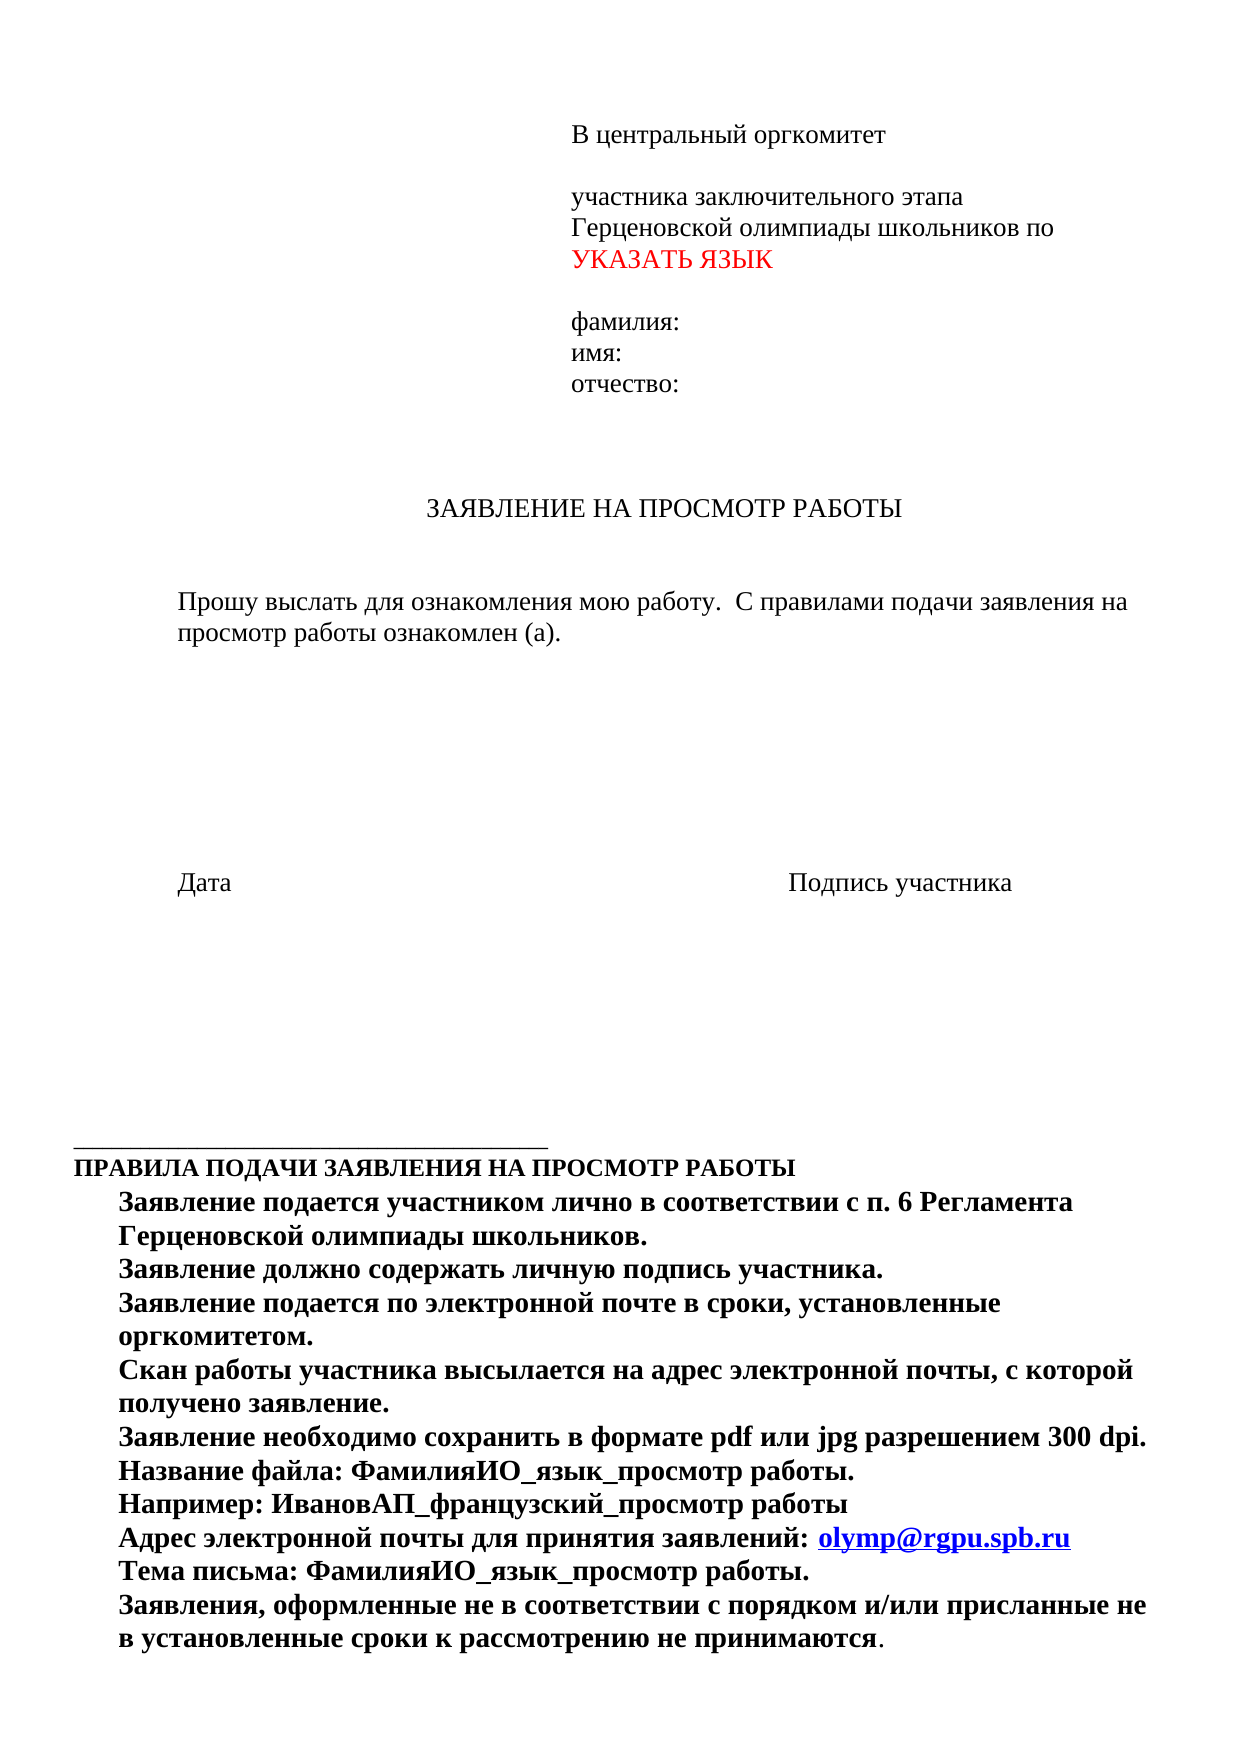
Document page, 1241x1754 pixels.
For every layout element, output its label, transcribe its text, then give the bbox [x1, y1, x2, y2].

text Герценовской олимпиады школьников по [571, 212, 1152, 243]
text УКАЗАТЬ ЯЗЫК [571, 243, 1152, 274]
text ЗАЯВЛЕНИЕ НА ПРОСМОТР РАБОТЫ [177, 492, 1152, 523]
text отчество: [571, 367, 1152, 398]
text имя: [571, 336, 1152, 367]
text В центральный оргкомитет [571, 118, 1152, 149]
text Прошу выслать для ознакомления мою работу. С правилами подачи заявления на просмотр работы ознакомлен (а). [177, 585, 1152, 648]
text Дата Подпись участника [177, 866, 1152, 897]
text участника заключительного этапа [571, 180, 1152, 212]
text фамилия: [571, 305, 1152, 336]
